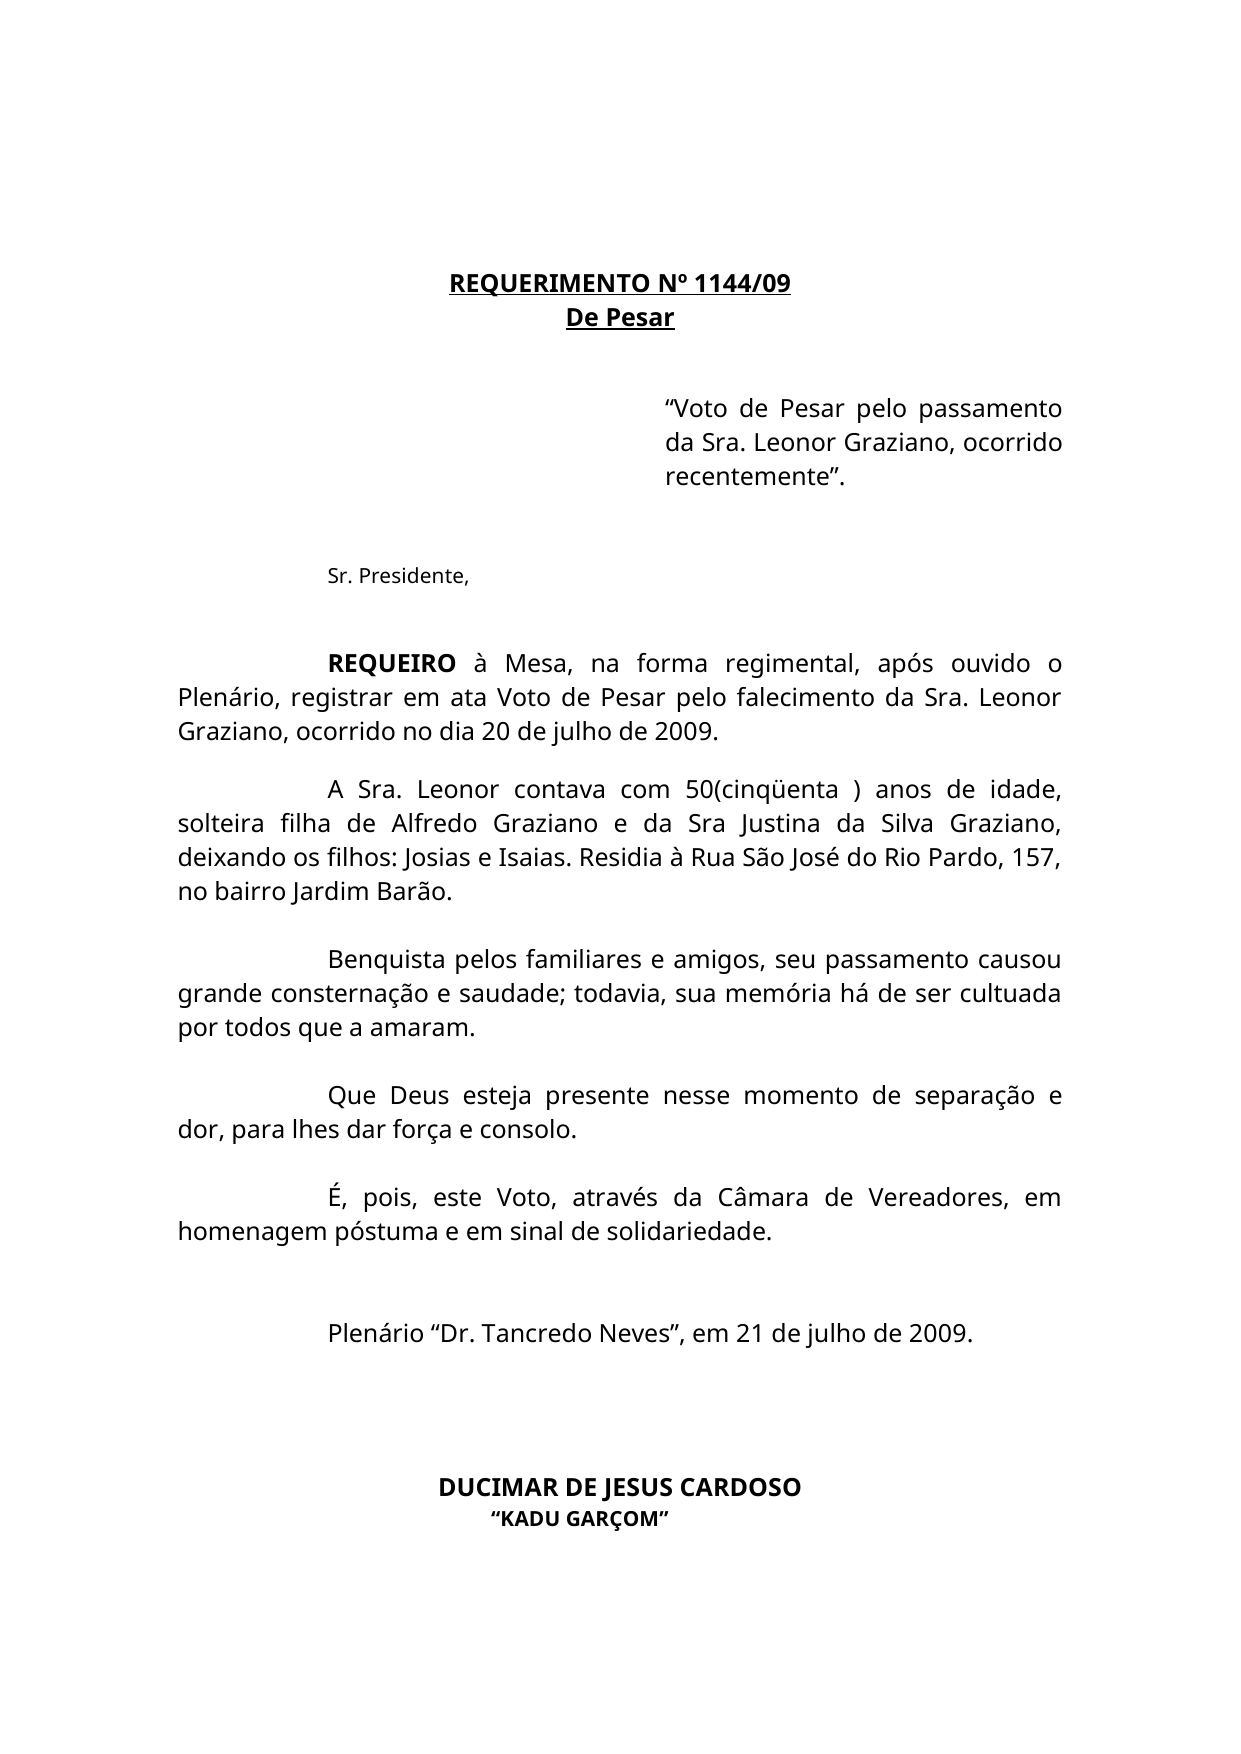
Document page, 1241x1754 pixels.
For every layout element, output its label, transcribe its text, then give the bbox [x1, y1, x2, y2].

subtitle De Pesar [177, 300, 1063, 334]
text Sr. Presidente, [177, 561, 1063, 589]
text Plenário “Dr. Tancredo Neves”, em 21 de julho de 2009. [177, 1316, 1063, 1349]
text É, pois, este Voto, através da Câmara de Vereadores, em homenagem póstuma e em sinal de solidariedade. [177, 1180, 1063, 1248]
title REQUERIMENTO Nº 1144/09 [177, 266, 1063, 300]
text “Voto de Pesar pelo passamento da Sra. Leonor Graziano, ocorrido recentemente”. [665, 391, 1063, 493]
text “KADU GARÇOM” [177, 1504, 1063, 1532]
text Que Deus esteja presente nesse momento de separação e dor, para lhes dar força e consolo. [177, 1078, 1063, 1146]
text REQUEIRO à Mesa, na forma regimental, após ouvido o Plenário, registrar de Pesar pelo falecimento da Sra. Leonor Graziano, ocorrido no dia 20 de julho de 2009. [177, 646, 1063, 748]
subtitle DUCIMAR DE JESUS CARDOSO [177, 1470, 1063, 1504]
text A Sra. Leonor contava com 50(cinqüenta ) anos de idade, solteira filha de Alfredo Graziano e da Sra Justina da Silva Graziano, deixando os filhos: Josias e Isaias. Residia à Rua São José do Rio Pardo, 157, no bairro Jardim Barão. [177, 772, 1063, 908]
text Benquista pelos familiares e amigos, seu passamento causou grande consternação e saudade; todavia, sua memória há de ser cultuada por todos que a amaram. [177, 942, 1063, 1044]
